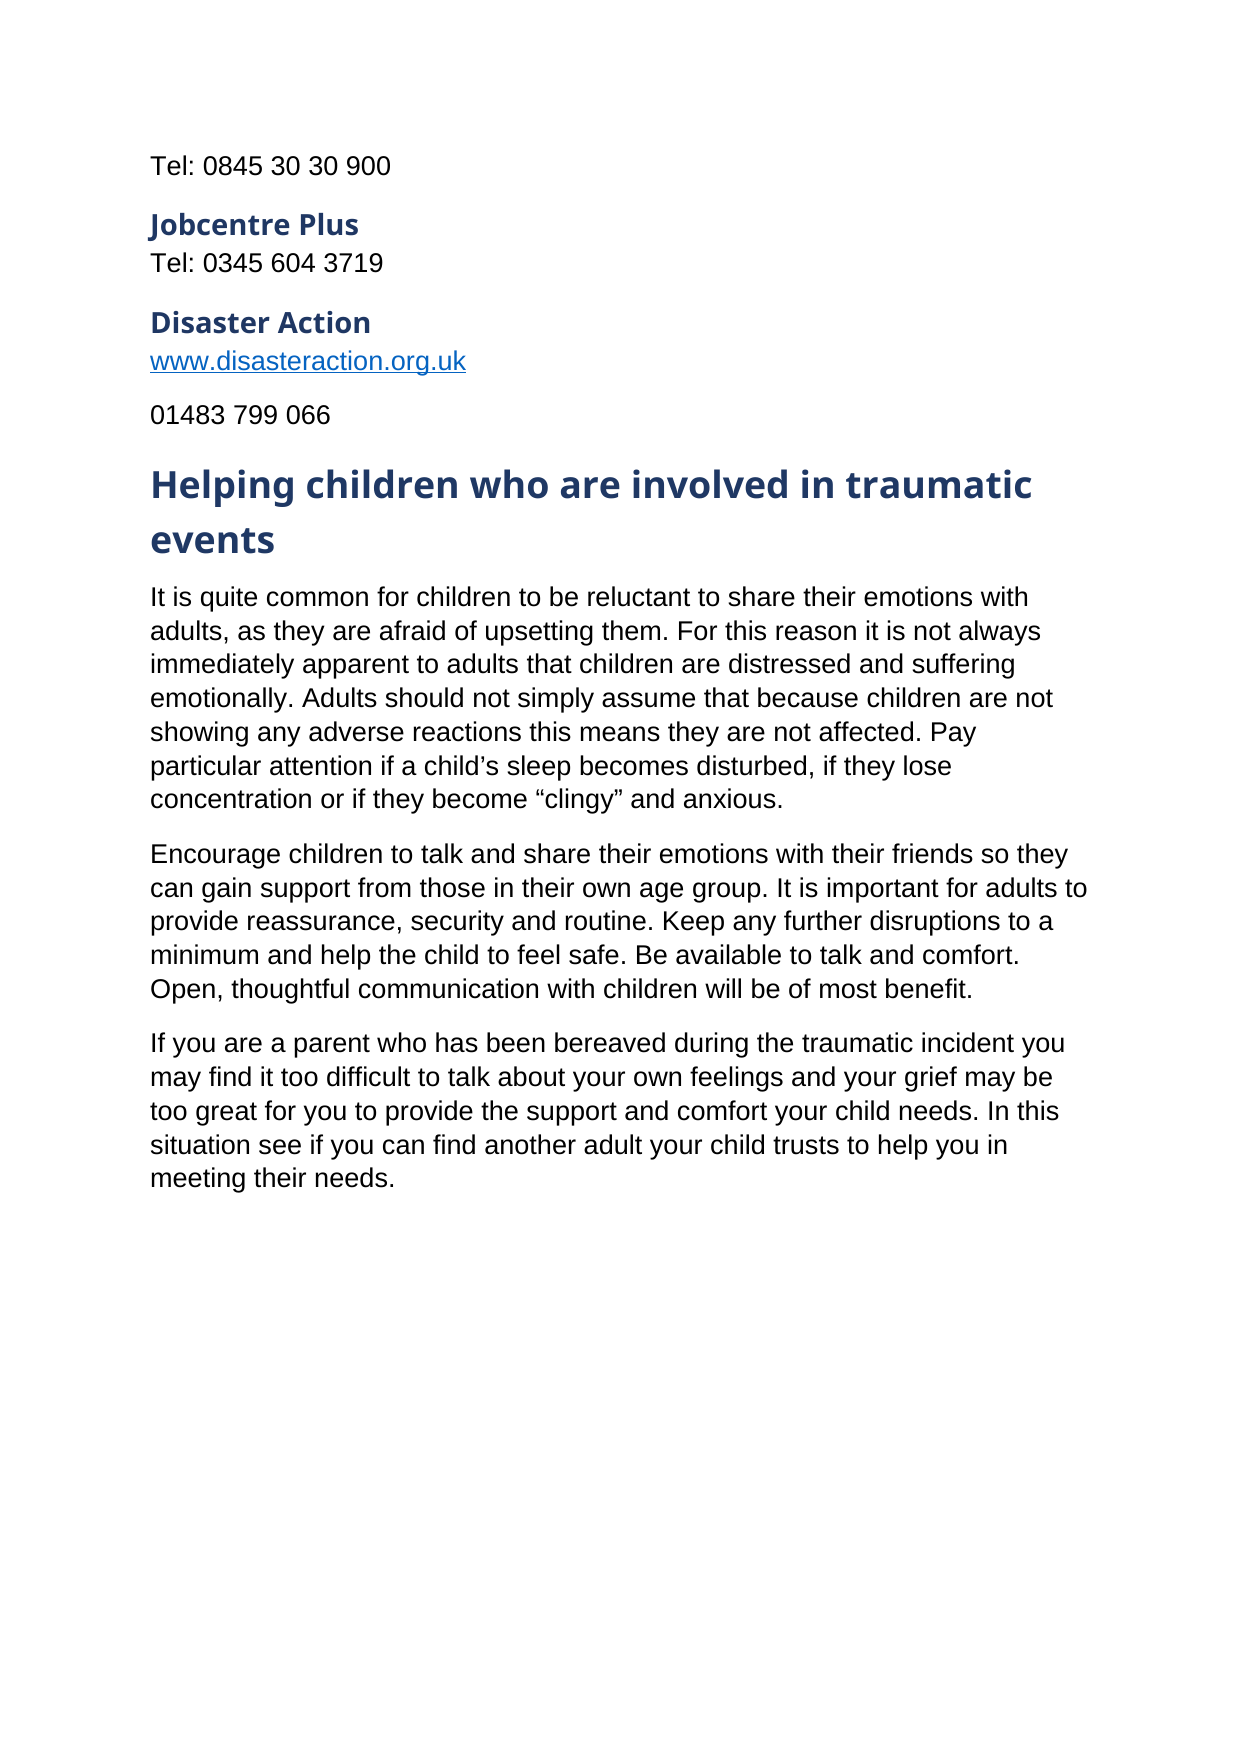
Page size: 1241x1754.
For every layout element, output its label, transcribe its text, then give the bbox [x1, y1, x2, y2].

text Tel: 0345 604 3719 [150, 247, 1090, 279]
subtitle Helping children who are involved in traumatic events [150, 458, 1090, 564]
text 01483 799 066 [150, 399, 1090, 431]
text Tel: 0845 30 30 900 [150, 150, 1090, 181]
text Encourage children to talk and share their emotions with their friends so they can gain support from those in their own age group. It is important for adults to provide reassurance, security and routine. Keep any further disruptions to a minimum and help the child to feel safe. Be available to talk and comfort. Open, thoughtful communication with children will be of most benefit. [150, 838, 1090, 1004]
text It is quite common for children to be reluctant to share their emotions with adults, as they are afraid of upsetting them. For this reason it is not always immediately apparent to adults that children are distressed and suffering emotionally. Adults should not simply assume that because children are not showing any adverse reactions this means they are not affected. Pay particular attention if a child’s sleep becomes disturbed, if they lose concentration or if they become “clingy” and anxious. [150, 581, 1090, 814]
text If you are a parent who has been bereaved during the traumatic incident you may find it too difficult to talk about your own feelings and your grief may be too great for you to provide the support and comfort your child needs. In this situation see if you can find another adult your child trusts to help you in meeting their needs. [150, 1027, 1090, 1194]
text www.disasteraction.org.uk [150, 345, 1090, 376]
subtitle Disaster Action [150, 302, 1090, 342]
subtitle Jobcentre Plus [150, 204, 1090, 244]
